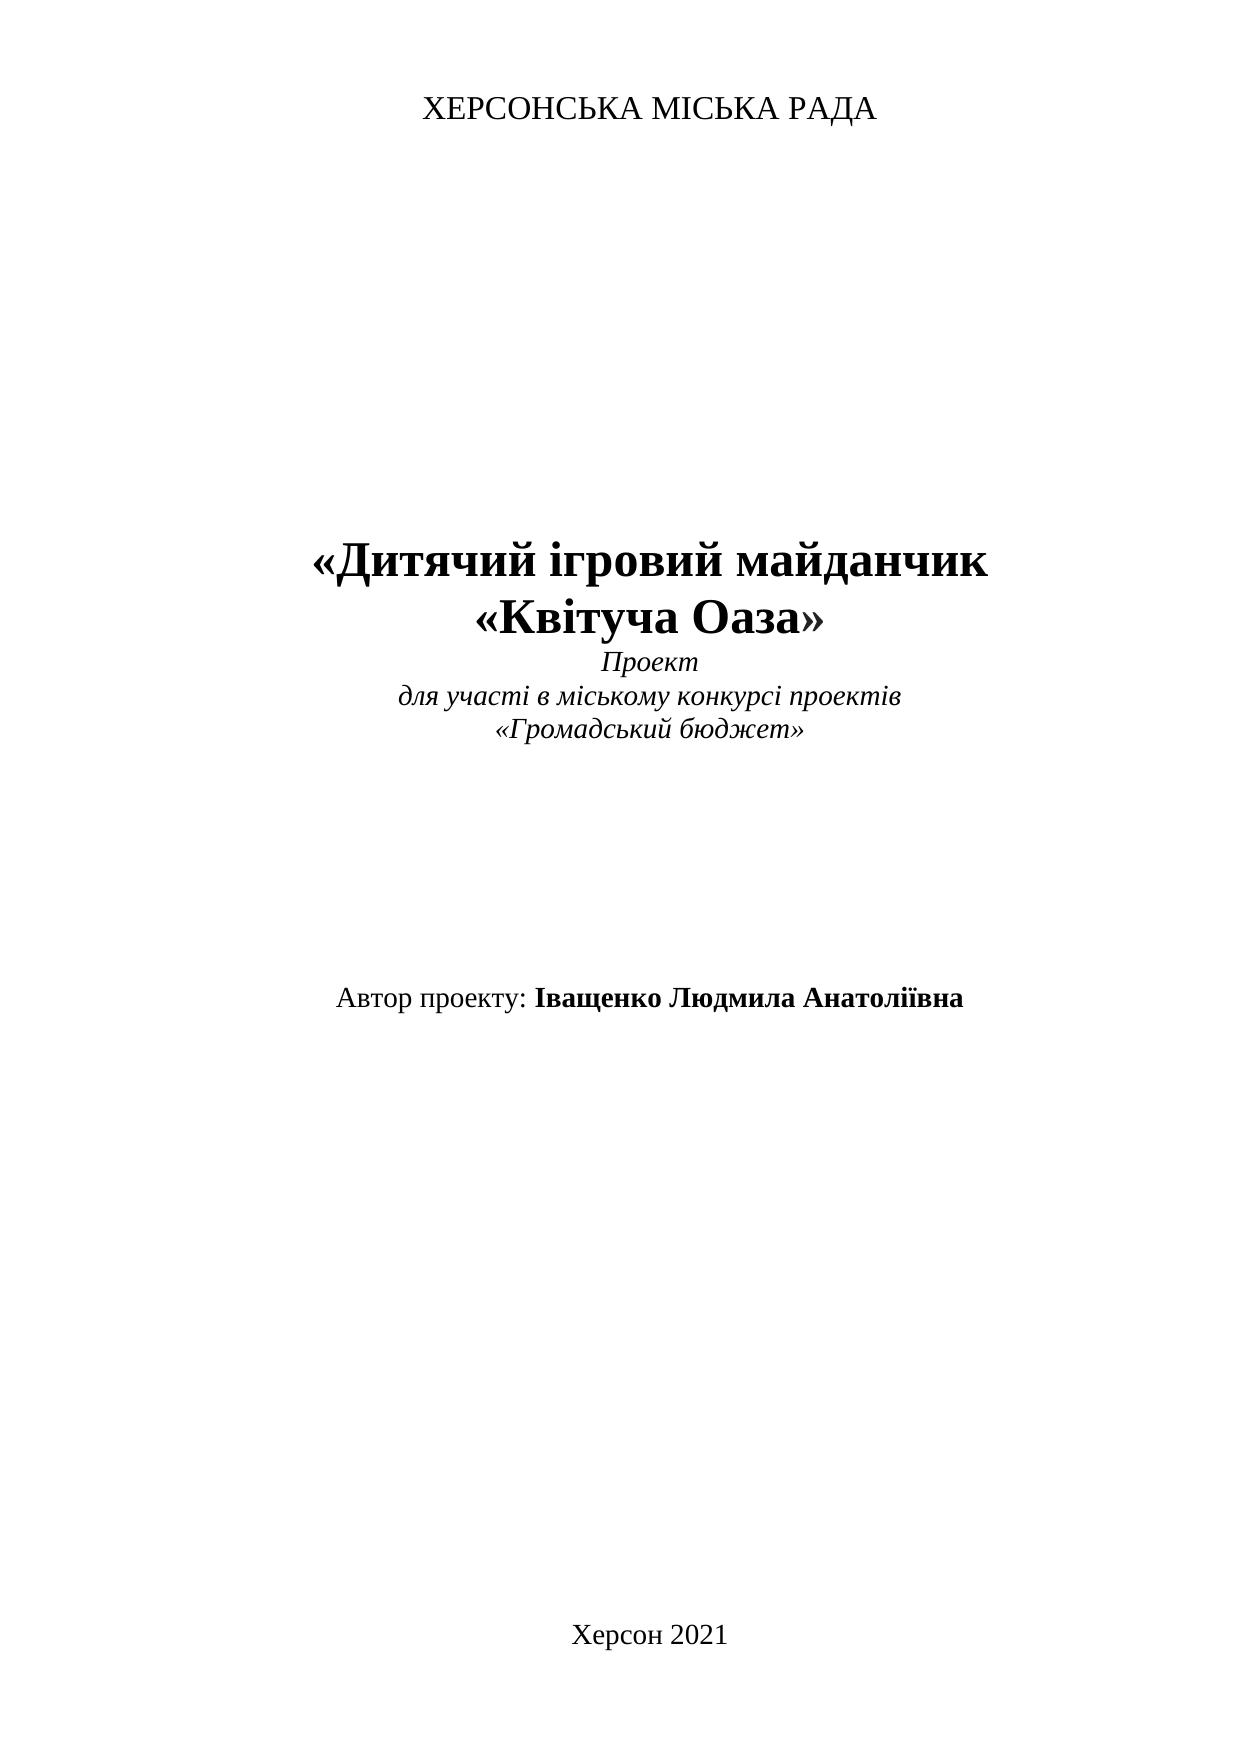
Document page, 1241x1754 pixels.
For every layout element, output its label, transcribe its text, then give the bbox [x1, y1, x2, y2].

text «Квітуча Оаза» [148, 587, 1152, 644]
text ХЕРСОНСЬКА МІСЬКА РАДА [148, 88, 1152, 127]
text для участі в міському конкурсі проектів [148, 678, 1152, 711]
text «Громадський бюджет» [148, 711, 1152, 745]
text Автор проекту: Іващенко Людмила Анатоліївна [148, 980, 1152, 1013]
text «Дитячий ігровий майданчик [148, 529, 1152, 587]
text Проект [148, 644, 1152, 678]
text Херсон 2021 [148, 1617, 1152, 1651]
